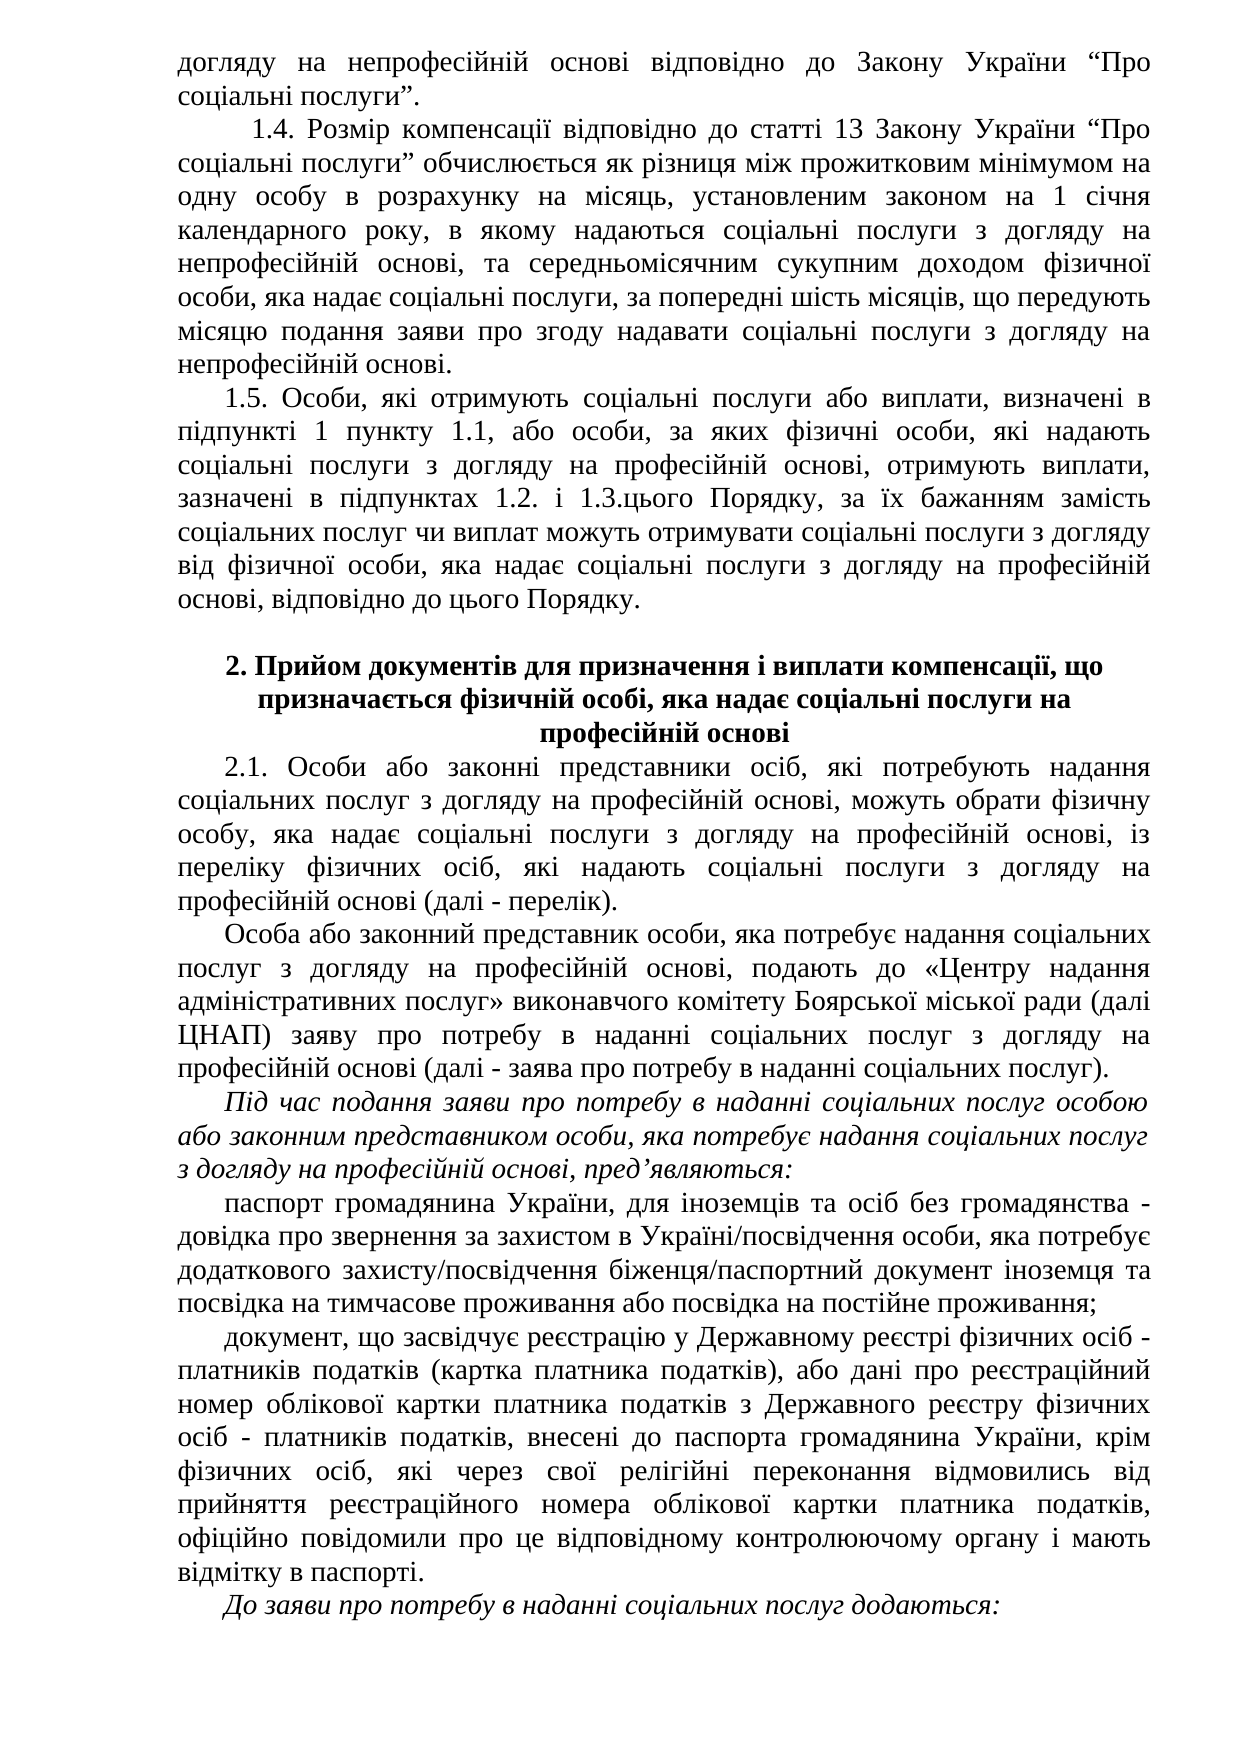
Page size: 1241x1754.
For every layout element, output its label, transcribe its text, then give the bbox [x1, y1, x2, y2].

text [177, 44, 1152, 111]
text 2.1. Особи або законні представники осіб, які потребують надання соціальних послуг з догляду на професійній основі, можуть обрати фізичну особу, яка надає соціальні послуги з догляду на професійній основі, із переліку фізичних осіб, які надають соціальні послуги з догляду на професійній основі (далі - перелік). [177, 749, 1152, 916]
text документ, що засвідчує реєстрацію у Державному реєстрі фізичних осіб - платників податків (картка платника податків), або дані про реєстраційний номер облікової картки платника податків з Державного реєстру фізичних осіб - платників податків, внесені до паспорта громадянина України, крім фізичних осіб, які через свої релігійні переконання відмовились від прийняття реєстраційного номера облікової картки платника податків, офіційно повідомили про це відповідному контролюючому органу і мають відмітку в паспорті. [177, 1319, 1152, 1587]
text До заяви про потребу в наданні соціальних послуг додаються: [177, 1587, 1152, 1621]
text 1.4. Розмір компенсації відповідно до статті 13 Закону України “Про соціальні послуги” обчислюється як різниця між прожитковим мінімумом на одну особу в розрахунку на місяць, установленим законом на 1 січня календарного року, в якому надаються соціальні послуги з догляду на непрофесійній основі, та середньомісячним сукупним доходом фізичної особи, яка надає соціальні послуги, за попередні шість місяців, що передують місяцю подання заяви про згоду надавати соціальні послуги з догляду на непрофесійній основі. [177, 111, 1152, 380]
text паспорт громадянина України, для іноземців та осіб без громадянства - довідка про звернення за захистом в Україні/посвідчення особи, яка потребує додаткового захисту/посвідчення біженця/паспортний документ іноземця та посвідка на тимчасове проживання або посвідка на постійне проживання; [177, 1185, 1152, 1319]
text Під час подання заяви про потребу в наданні соціальних послуг особою або законним представником особи, яка потребує надання соціальних послуг з догляду на професійній основі, пред’являються: [177, 1084, 1152, 1185]
text 2. Прийом документів для призначення і виплати компенсації, що призначається фізичній особі, яка надає соціальні послуги на професійній основі [177, 648, 1152, 749]
text Особа або законний представник особи, яка потребує надання соціальних послуг з догляду на професійній основі, подають до «Центру надання адміністративних послуг» виконавчого комітету Боярської міської ради (далі ЦНАП) заяву про потребу в наданні соціальних послуг з догляду на професійній основі (далі - заява про потребу в наданні соціальних послуг). [177, 916, 1152, 1084]
text 1.5. Особи, які отримують соціальні послуги або виплати, визначені в підпункті 1 пункту 1.1, або особи, за яких фізичні особи, які надають соціальні послуги з догляду на професійній основі, отримують виплати, зазначені в підпунктах 1.2. і 1.3.цього Порядку, за їх бажанням замість соціальних послуг чи виплат можуть отримувати соціальні послуги з догляду від фізичної особи, яка надає соціальні послуги з догляду на професійній основі, відповідно до цього Порядку. [177, 380, 1152, 614]
